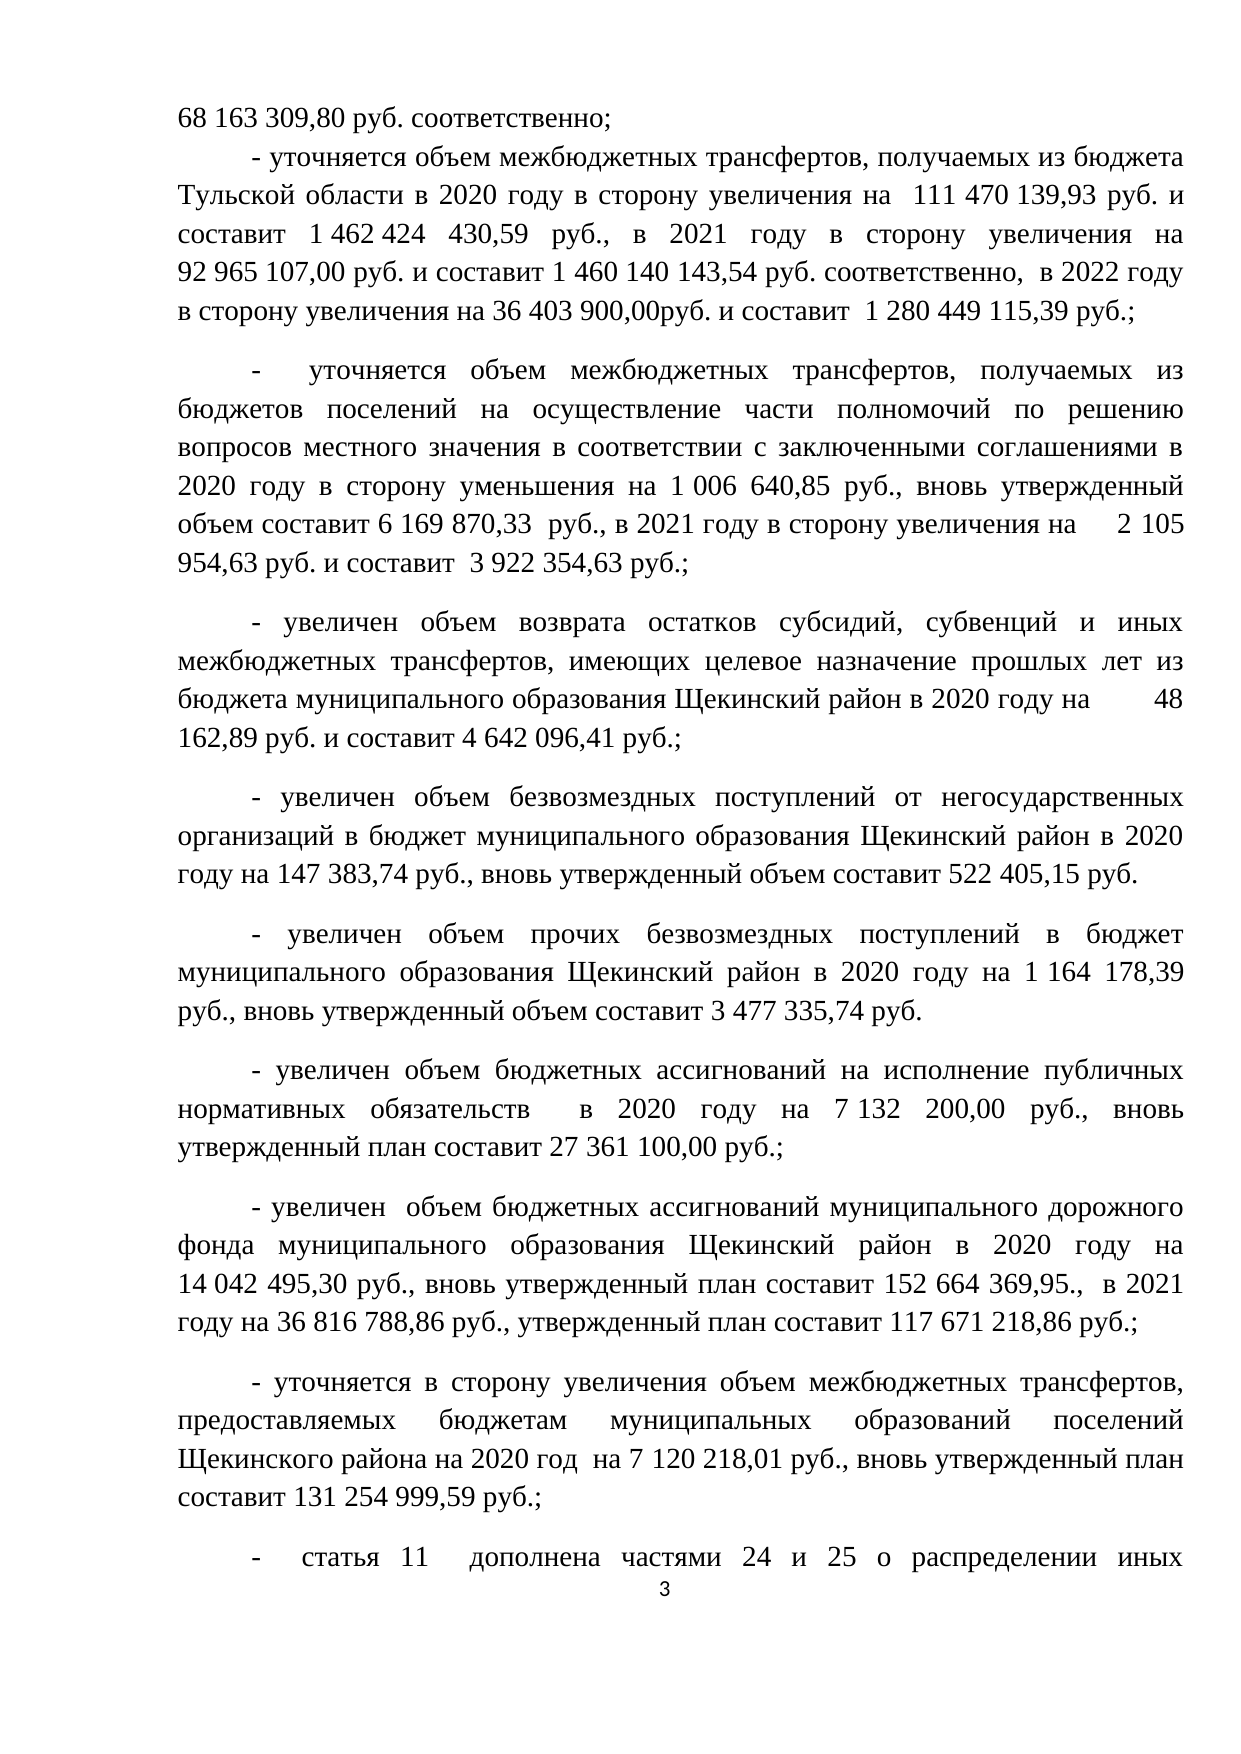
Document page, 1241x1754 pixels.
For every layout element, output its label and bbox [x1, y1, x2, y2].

table_header [178, 100, 1184, 1572]
